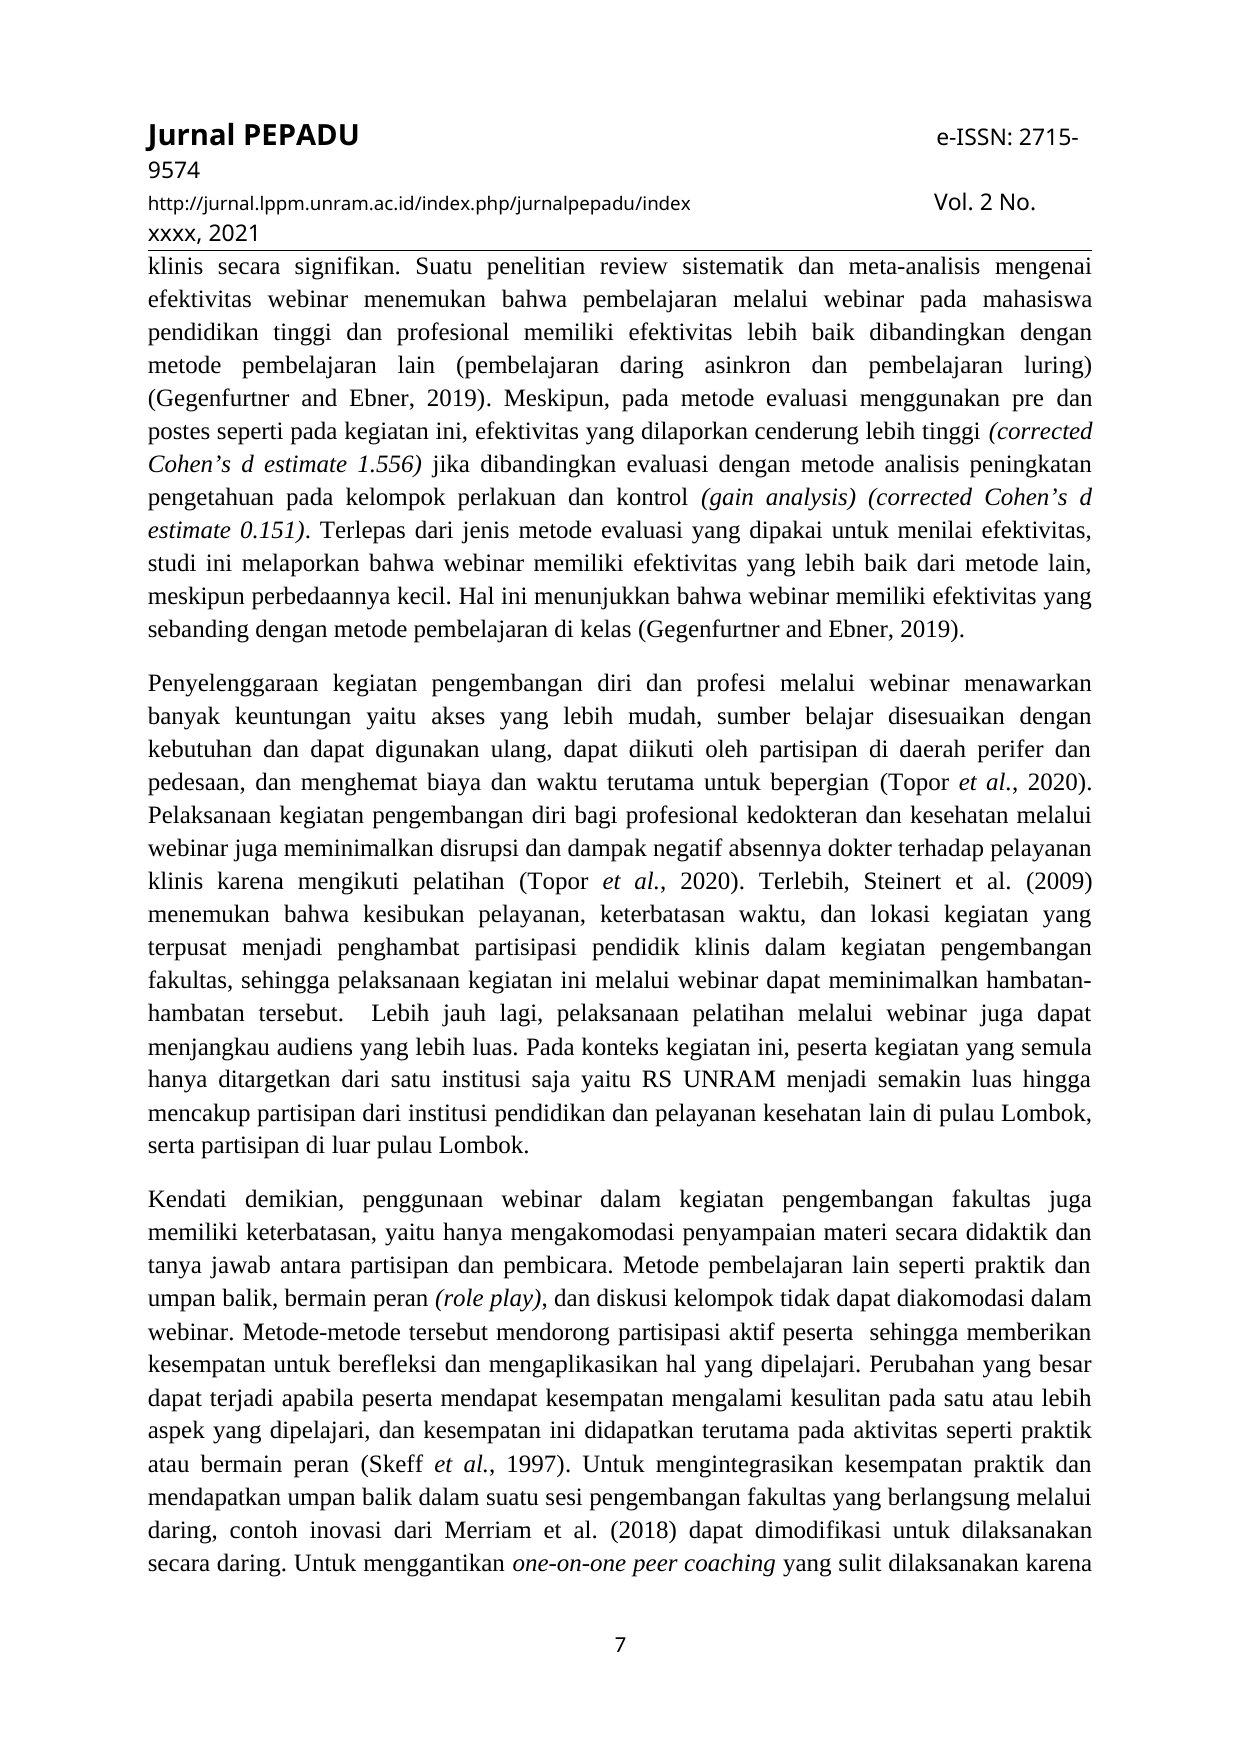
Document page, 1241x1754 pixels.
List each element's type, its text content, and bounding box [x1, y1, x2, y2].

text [148, 1184, 1092, 1576]
text Penyelenggaraan kegiatan pengembangan diri dan profesi melalui webinar menawarkan banyak keuntungan yaitu akses yang lebih mudah, sumber belajar disesuaikan dengan kebutuhan dan dapat digunakan ulang, dapat diikuti oleh partisipan di daerah perifer dan pedesaan, dan menghemat biaya dan waktu terutama untuk bepergian (Topor et al., 2020). Pelaksanaan kegiatan pengembangan diri bagi profesional kedokteran dan kesehatan melalui webinar juga meminimalkan disrupsi dan dampak negatif absennya dokter terhadap pelayanan klinis karena mengikuti pelatihan (Topor et al., 2020). Terlebih, Steinert et al. (2009) menemukan bahwa kesibukan pelayanan, keterbatasan waktu, dan lokasi kegiatan yang terpusat menjadi penghambat partisipasi pendidik klinis dalam kegiatan pengembangan fakultas, sehingga pelaksanaan kegiatan ini melalui webinar dapat meminimalkan hambatan-hambatan tersebut. Lebih jauh lagi, pelaksanaan pelatihan melalui webinar juga dapat menjangkau audiens yang lebih luas. Pada konteks kegiatan ini, peserta kegiatan yang semula hanya ditargetkan dari satu institusi saja yaitu RS UNRAM menjadi semakin luas hingga mencakup partisipan dari institusi pendidikan dan pelayanan kesehatan lain di pulau Lombok, serta partisipan di luar pulau Lombok. [148, 668, 1092, 1159]
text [148, 251, 1092, 643]
